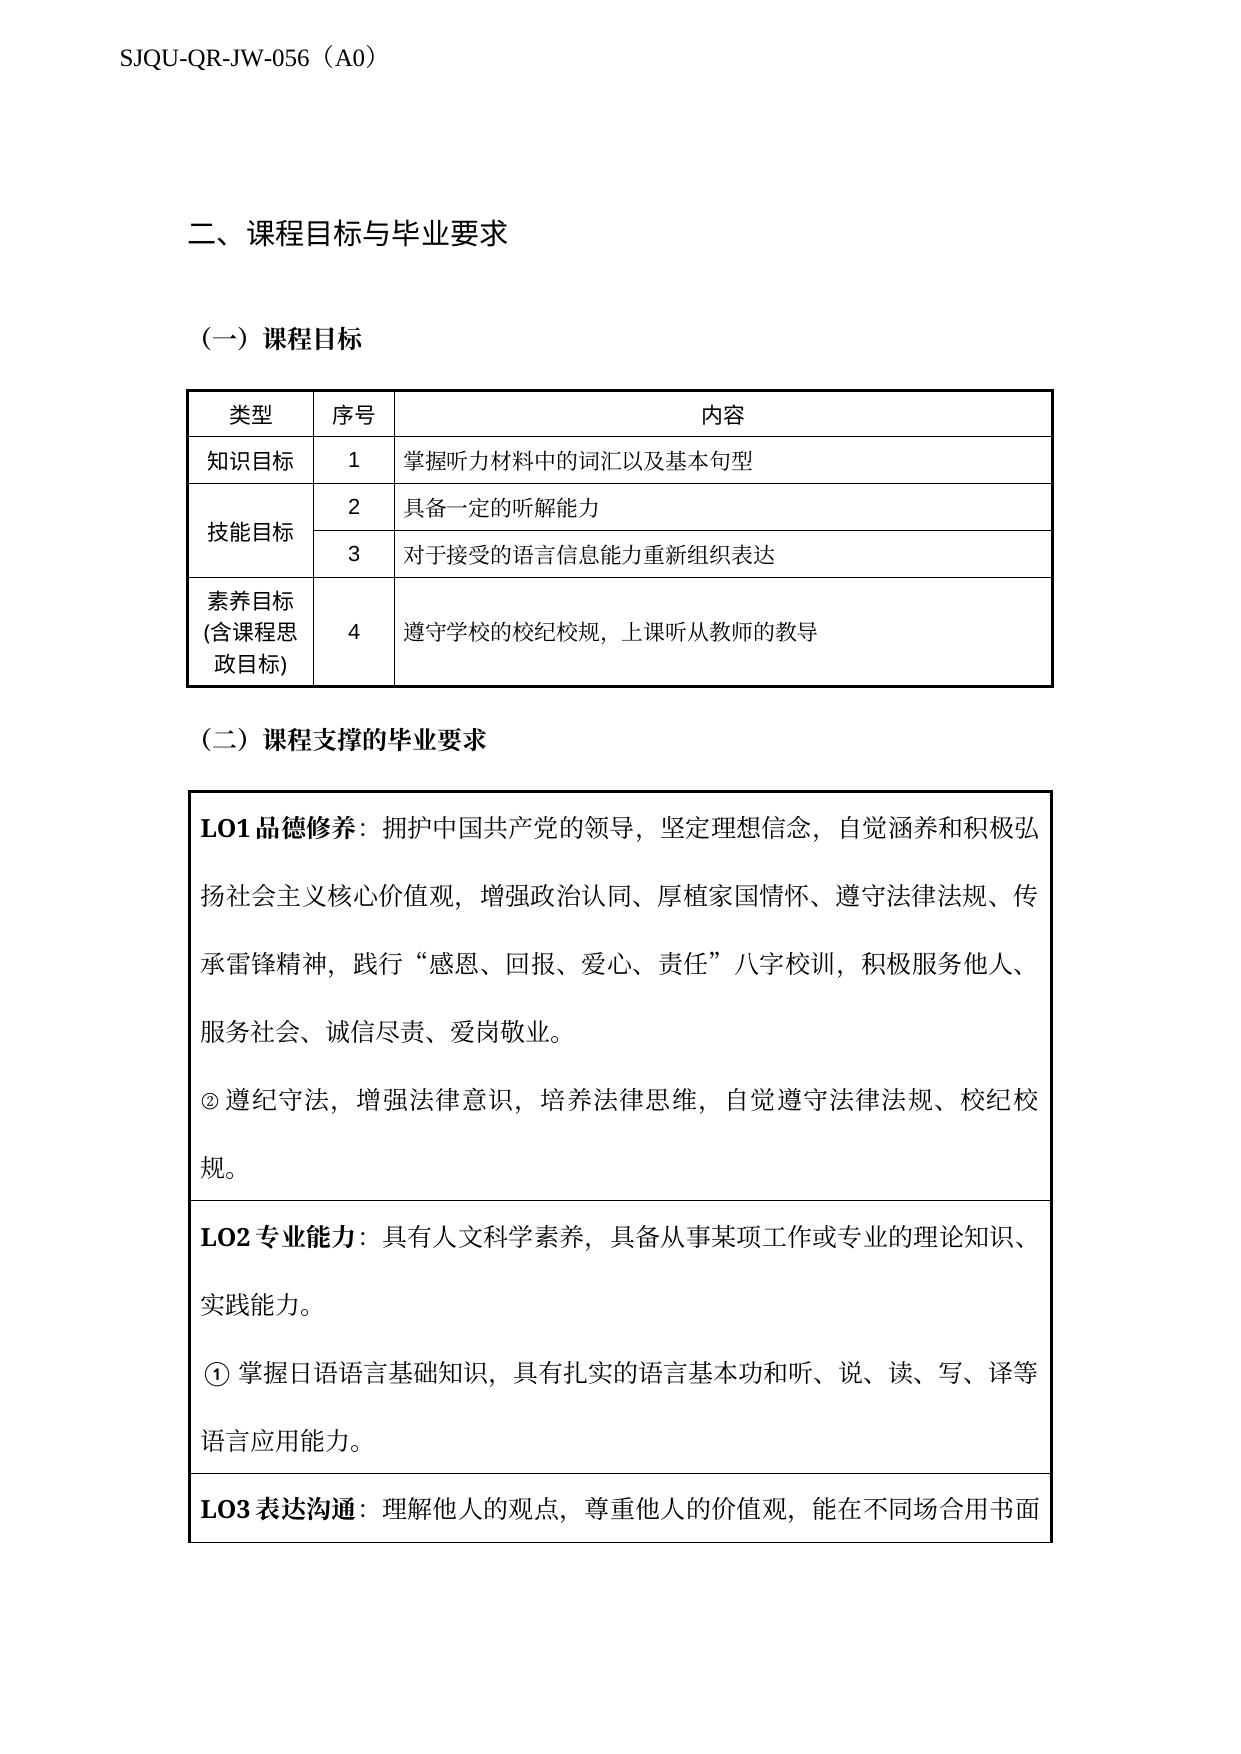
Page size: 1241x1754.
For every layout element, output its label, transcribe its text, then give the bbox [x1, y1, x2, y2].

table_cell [191, 1474, 1050, 1542]
table_cell 4 [314, 578, 394, 685]
table_cell 素养目标 (含课程思政目标) [189, 578, 313, 685]
table_cell 技能目标 [189, 484, 313, 577]
table_cell 掌握听力材料中的词汇以及基本句型 [395, 437, 1051, 483]
table_header LO1品德修养：拥护中国共产党的领导，坚定理想信念，自觉涵养和积极弘扬社会主义核心价值观，增强政治认同、厚植家国情怀、遵守法律法规、传承雷锋精神，践行“感恩、回报、爱心、责任”八字校训，积极服务他人、服务社会、诚信尽责、爱岗敬业。 ②遵纪守法，增强法律意识，培养法律思维，自觉遵守法律法规、校纪校规。 [191, 793, 1050, 1200]
table_cell 具备一定的听解能力 [395, 484, 1051, 530]
table_cell 1 [314, 437, 394, 483]
table_header 类型 [189, 392, 313, 436]
table_cell 对于接受的语言信息能力重新组织表达 [395, 531, 1051, 577]
table_cell 遵守学校的校纪校规，上课听从教师的教导 [395, 578, 1051, 685]
text （一）课程目标 [187, 304, 1053, 372]
text 二、课程目标与毕业要求 [187, 198, 1053, 266]
table_cell 知识目标 [189, 437, 313, 483]
table_header 序号 [314, 392, 394, 436]
table_cell LO2专业能力：具有人文科学素养，具备从事某项工作或专业的理论知识、实践能力。 ①掌握日语语言基础知识，具有扎实的语言基本功和听、说、读、写、译等语言应用能力。 [191, 1201, 1050, 1473]
table_header 内容 [395, 392, 1051, 436]
text （二）课程支撑的毕业要求 [187, 705, 1053, 773]
table_cell 3 [314, 531, 394, 577]
table_cell 2 [314, 484, 394, 530]
